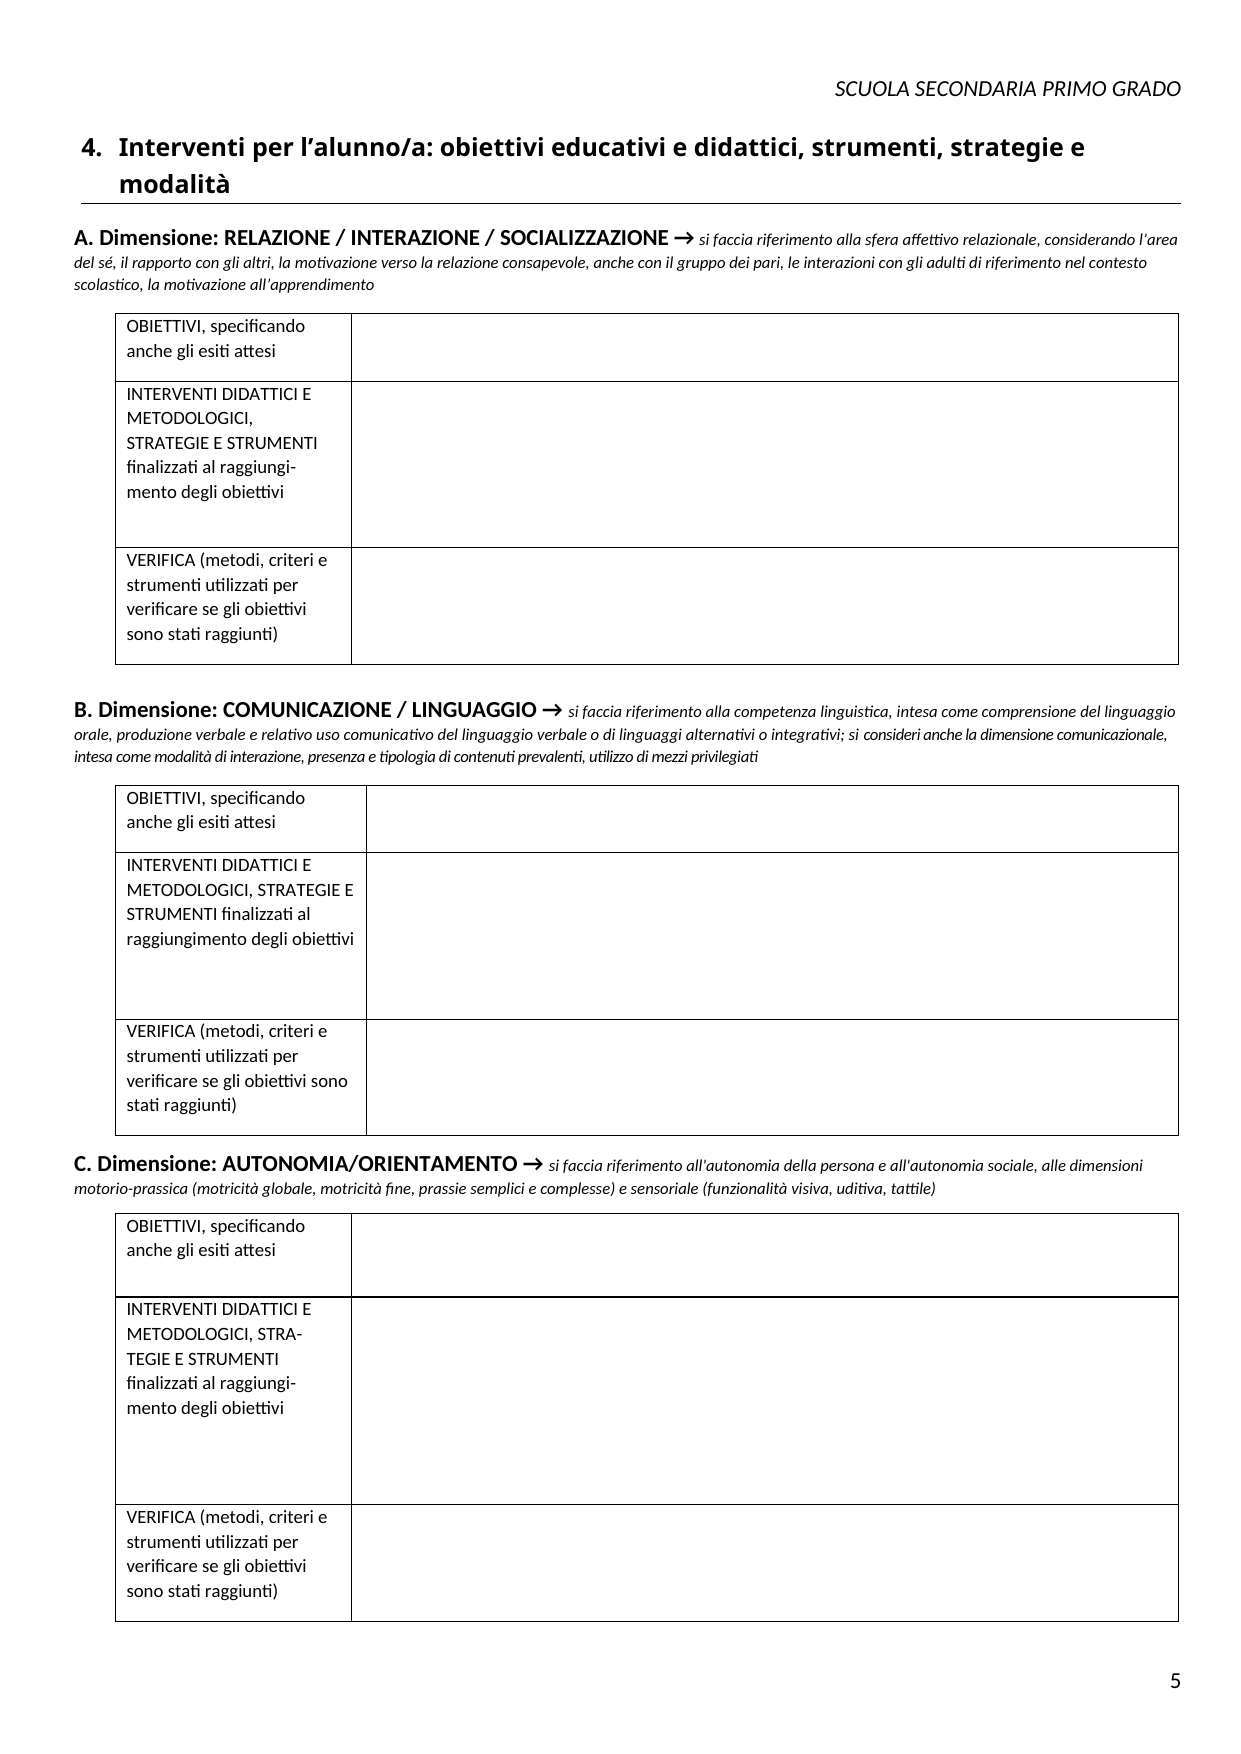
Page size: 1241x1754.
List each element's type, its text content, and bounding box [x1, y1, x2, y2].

text B. Dimensione: COMUNICAZIONE / LINGUAGGIO → si faccia riferimento alla competenza linguistica, intesa come comprensione del linguaggio orale, produzione verbale e relativo uso comunicativo del linguaggio verbale o di linguaggi alternativi o integrativi; si consideri anche la dimensione comunicazionale, intesa come modalità di interazione, presenza e tipologia di contenuti prevalenti, utilizzo di mezzi privilegiati [74, 695, 1181, 767]
table_header [367, 786, 1178, 852]
table_header OBIETTIVI, specificando anche gli esiti attesi [116, 314, 351, 381]
table_cell [352, 1505, 1178, 1621]
table_header [352, 314, 1178, 381]
text A. Dimensione: RELAZIONE / INTERAZIONE / SOCIALIZZAZIONE → si faccia riferimento alla sfera affettivo relazionale, considerando l’area del sé, il rapporto con gli altri, la motivazione verso la relazione consapevole, anche con il gruppo dei pari, le interazioni con gli adulti di riferimento nel contesto scolastico, la motivazione all’apprendimento [74, 223, 1181, 295]
table_cell [352, 548, 1178, 664]
table_header OBIETTIVI, specificando anche gli esiti attesi [116, 1214, 351, 1296]
table_cell [352, 382, 1178, 547]
table_cell [367, 1020, 1178, 1135]
text C. Dimensione: AUTONOMIA/ORIENTAMENTO → si faccia riferimento all'autonomia della persona e all'autonomia sociale, alle dimensioni motorio-prassica (motricità globale, motricità fine, prassie semplici e complesse) e sensoriale (funzionalità visiva, uditiva, tattile) [74, 1149, 1181, 1199]
table_cell [352, 1298, 1178, 1504]
table_header OBIETTIVI, specificando anche gli esiti attesi [116, 786, 366, 852]
table_cell INTERVENTI DIDATTICI E METODOLOGICI, STRATEGIE E STRUMENTI finalizzati al raggiungimento degli obiettivi [116, 853, 366, 1018]
table_cell INTERVENTI DIDATTICI E METODOLOGICI, STRATEGIE E STRUMENTI finalizzati al raggiungimento degli obiettivi [116, 382, 351, 547]
table_cell [367, 853, 1178, 1018]
table_cell INTERVENTI DIDATTICI E METODOLOGICI, STRATEGIE E STRUMENTI finalizzati al raggiungimento degli obiettivi [116, 1298, 351, 1504]
table_cell VERIFICA (metodi, criteri e strumenti utilizzati per verificare se gli obiettivi sono stati raggiunti) [116, 548, 351, 664]
table_cell VERIFICA (metodi, criteri e strumenti utilizzati per verificare se gli obiettivi sono stati raggiunti) [116, 1505, 351, 1621]
table_header [352, 1214, 1178, 1296]
subtitle Interventi per l’alunno/a: obiettivi educativi e didattici, strumenti, strategie e modalità [81, 130, 1181, 203]
table_cell VERIFICA (metodi, criteri e strumenti utilizzati per verificare se gli obiettivi sono stati raggiunti) [116, 1020, 366, 1135]
